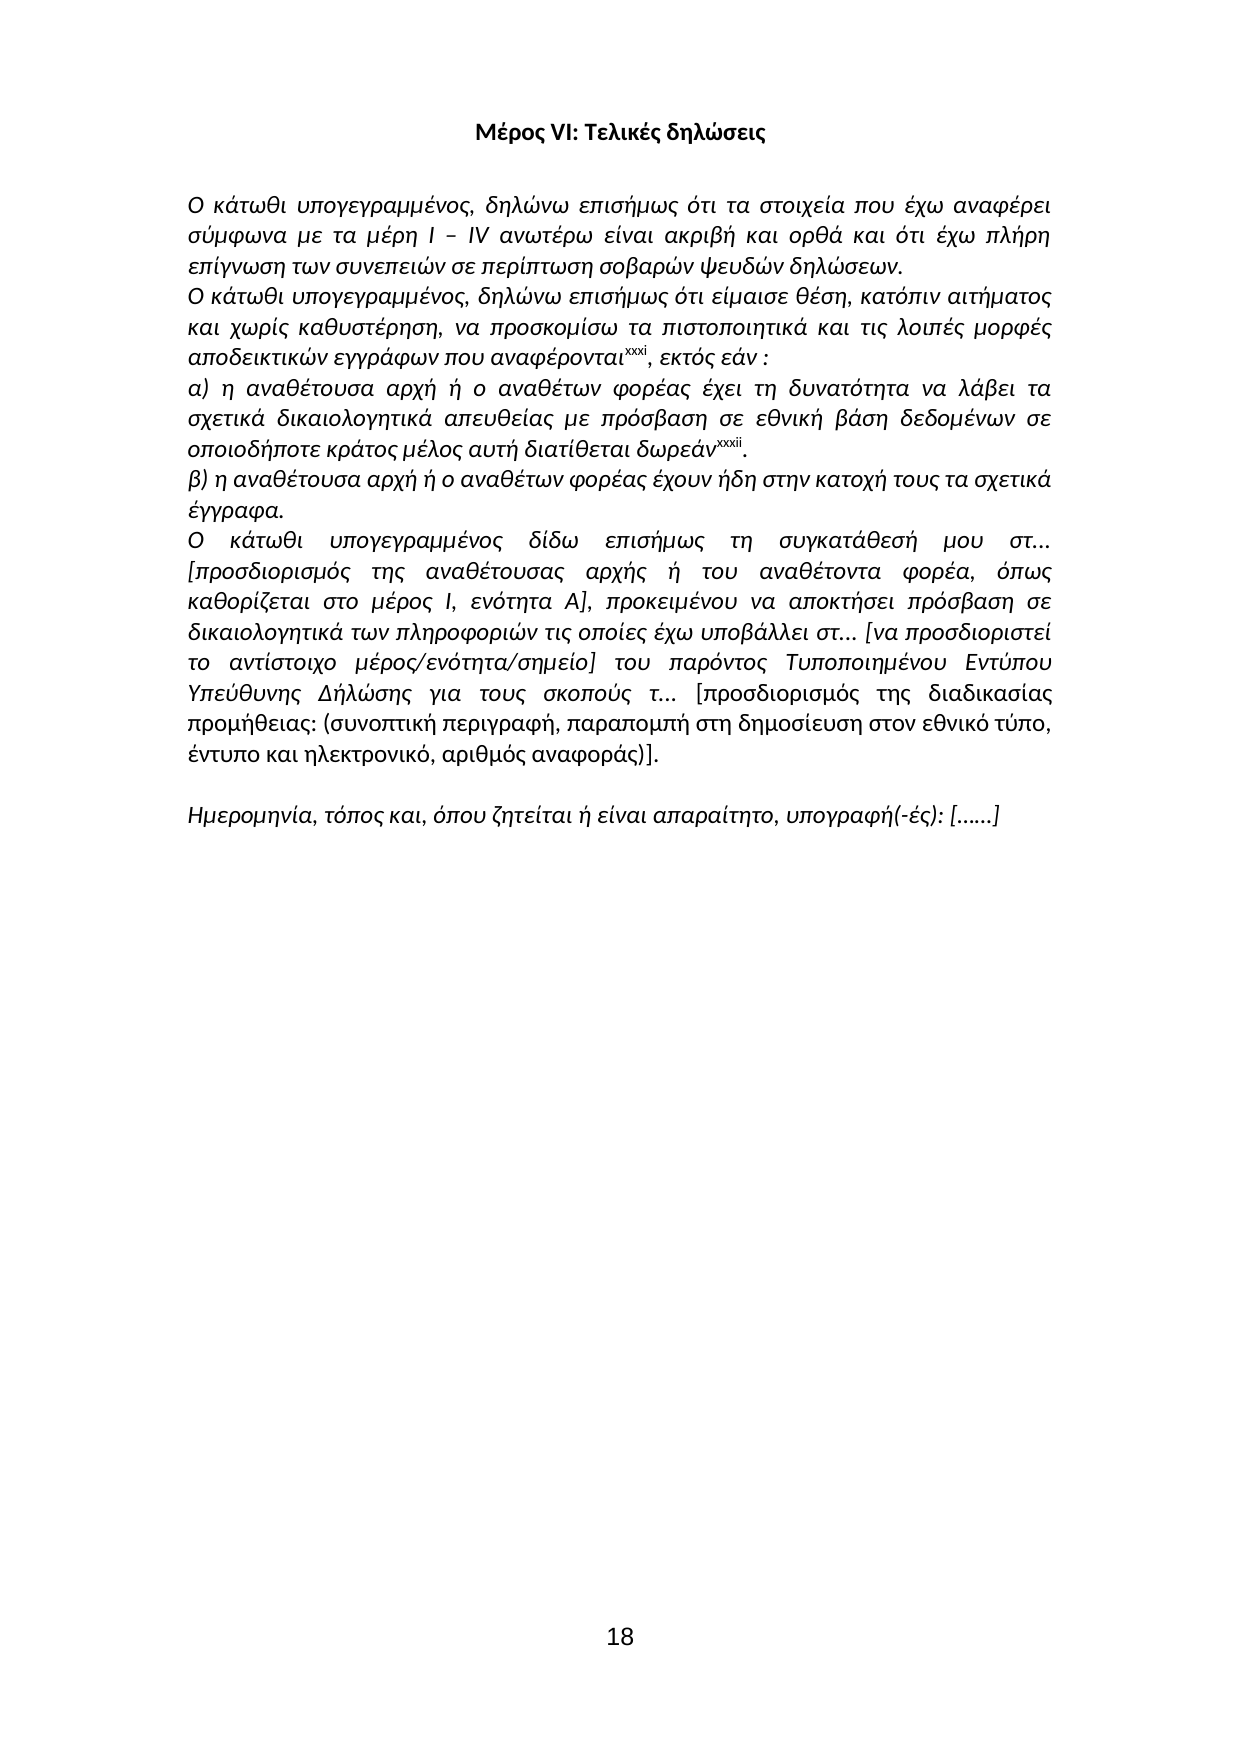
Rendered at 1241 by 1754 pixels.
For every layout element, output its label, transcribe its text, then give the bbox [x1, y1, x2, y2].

text Ημερομηνία, τόπος και, όπου ζητείται ή είναι απαραίτητο, υπογραφή(-ές): [……] [187, 799, 1053, 830]
text Ο κάτωθι υπογεγραμμένος, δηλώνω επισήμως ότι τα στοιχεία που έχω αναφέρει σύμφωνα με τα μέρη Ι – IV ανωτέρω είναι ακριβή και ορθά και ότι έχω πλήρη επίγνωση των συνεπειών σε περίπτωση σοβαρών ψευδών δηλώσεων. [187, 189, 1053, 280]
text Ο κάτωθι υπογεγραμμένος, δηλώνω επισήμως ότι είμαισε θέση, κατόπιν αιτήματος και χωρίς καθυστέρηση, να προσκομίσω τα πιστοποιητικά και τις λοιπές μορφές αποδεικτικών εγγράφων που αναφέρονται, εκτός εάν : [187, 280, 1053, 372]
text Ο κάτωθι υπογεγραμμένος δίδω επισήμως τη συγκατάθεσή μου στ... [προσδιορισμός της αναθέτουσας αρχής ή του αναθέτοντα φορέα, όπως καθορίζεται στο μέρος Ι, ενότητα Α], προκειμένου να αποκτήσει πρόσβαση σε δικαιολογητικά των πληροφοριών τις οποίες έχω υποβάλλει στ... [να προσδιοριστεί το αντίστοιχο μέρος/ενότητα/σημείο] του παρόντος Τυποποιημένου Εντύπου Υπεύθυνης Δήλώσης για τους σκοπούς τ... [προσδιορισμός της διαδικασίας προμήθειας: (συνοπτική περιγραφή, παραπομπή στη δημοσίευση στον εθνικό τύπο, έντυπο και ηλεκτρονικό, αριθμός αναφοράς)]. [187, 524, 1053, 769]
title Μέρος VI: Τελικές δηλώσεις [187, 116, 1053, 147]
text α) η αναθέτουσα αρχή ή ο αναθέτων φορέας έχει τη δυνατότητα να λάβει τα σχετικά δικαιολογητικά απευθείας με πρόσβαση σε εθνική βάση δεδομένων σε οποιοδήποτε κράτος μέλος αυτή διατίθεται δωρεάν. [187, 372, 1053, 463]
text β) η αναθέτουσα αρχή ή ο αναθέτων φορέας έχουν ήδη στην κατοχή τους τα σχετικά έγγραφα. [187, 463, 1053, 524]
